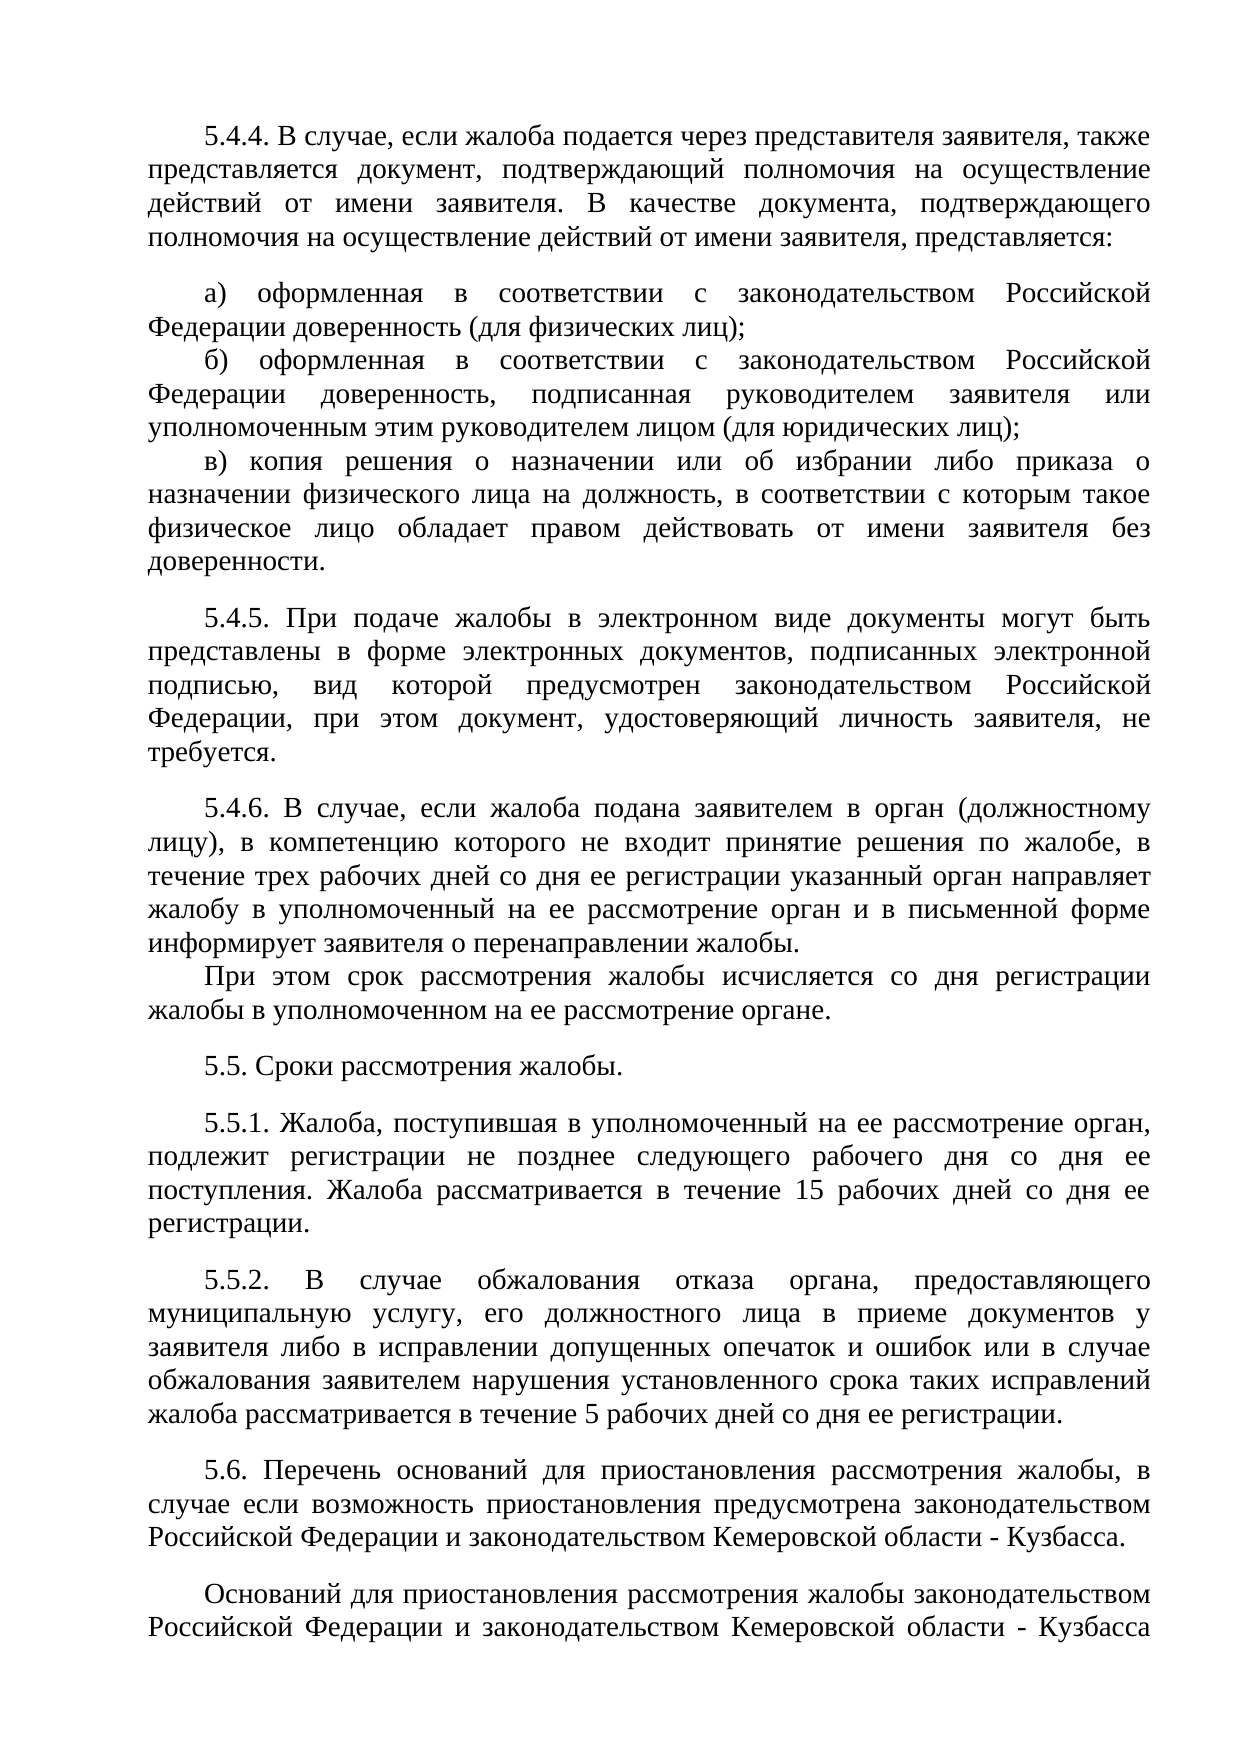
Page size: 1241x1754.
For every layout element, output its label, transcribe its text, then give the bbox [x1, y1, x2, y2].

text а) оформленная в соответствии с законодательством Российской Федерации доверенность (для физических лиц); [148, 275, 1152, 342]
text 5.5.2. В случае обжалования отказа органа, предоставляющего муниципальную услугу, его должностного лица в приеме документов у заявителя либо в исправлении допущенных опечаток и ошибок или в случае обжалования заявителем нарушения установленного срока таких исправлений жалоба рассматривается в течение 5 рабочих дней со дня ее регистрации. [148, 1262, 1152, 1429]
text в) копия решения о назначении или об избрании либо приказа о назначении физического лица на должность, в соответствии с которым такое физическое лицо обладает правом действовать от имени заявителя без доверенности. [148, 443, 1152, 577]
text 5.4.6. В случае, если жалоба подана заявителем в орган (должностному лицу), в компетенцию которого не входит принятие решения по жалобе, в течение трех рабочих дней со дня ее регистрации указанный орган направляет жалобу в уполномоченный на ее рассмотрение орган и в письменной форме информирует заявителя о перенаправлении жалобы. [148, 791, 1152, 958]
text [148, 1576, 1152, 1643]
text б) оформленная в соответствии с законодательством Российской Федерации доверенность, подписанная руководителем заявителя или уполномоченным этим руководителем лицом (для юридических лиц); [148, 342, 1152, 443]
text 5.6. Перечень оснований для приостановления рассмотрения жалобы, в случае если возможность приостановления предусмотрена законодательством Российской Федерации и законодательством Кемеровской области - Кузбасса. [148, 1452, 1152, 1553]
text 5.4.4. В случае, если жалоба подается через представителя заявителя, также представляется документ, подтверждающий полномочия на осуществление действий от имени заявителя. В качестве документа, подтверждающего полномочия на осуществление действий от имени заявителя, представляется: [148, 118, 1152, 252]
text 5.5. Сроки рассмотрения жалобы. [148, 1048, 1152, 1082]
text 5.4.5. При подаче жалобы в электронном виде документы могут быть представлены в форме электронных документов, подписанных электронной подписью, вид которой предусмотрен законодательством Российской Федерации, при этом документ, удостоверяющий личность заявителя, не требуется. [148, 600, 1152, 768]
text При этом срок рассмотрения жалобы исчисляется со дня регистрации жалобы в уполномоченном на ее рассмотрение органе. [148, 958, 1152, 1025]
text 5.5.1. Жалоба, поступившая в уполномоченный на ее рассмотрение орган, подлежит регистрации не позднее следующего рабочего дня со дня ее поступления. Жалоба рассматривается в течение 15 рабочих дней со дня ее регистрации. [148, 1105, 1152, 1239]
